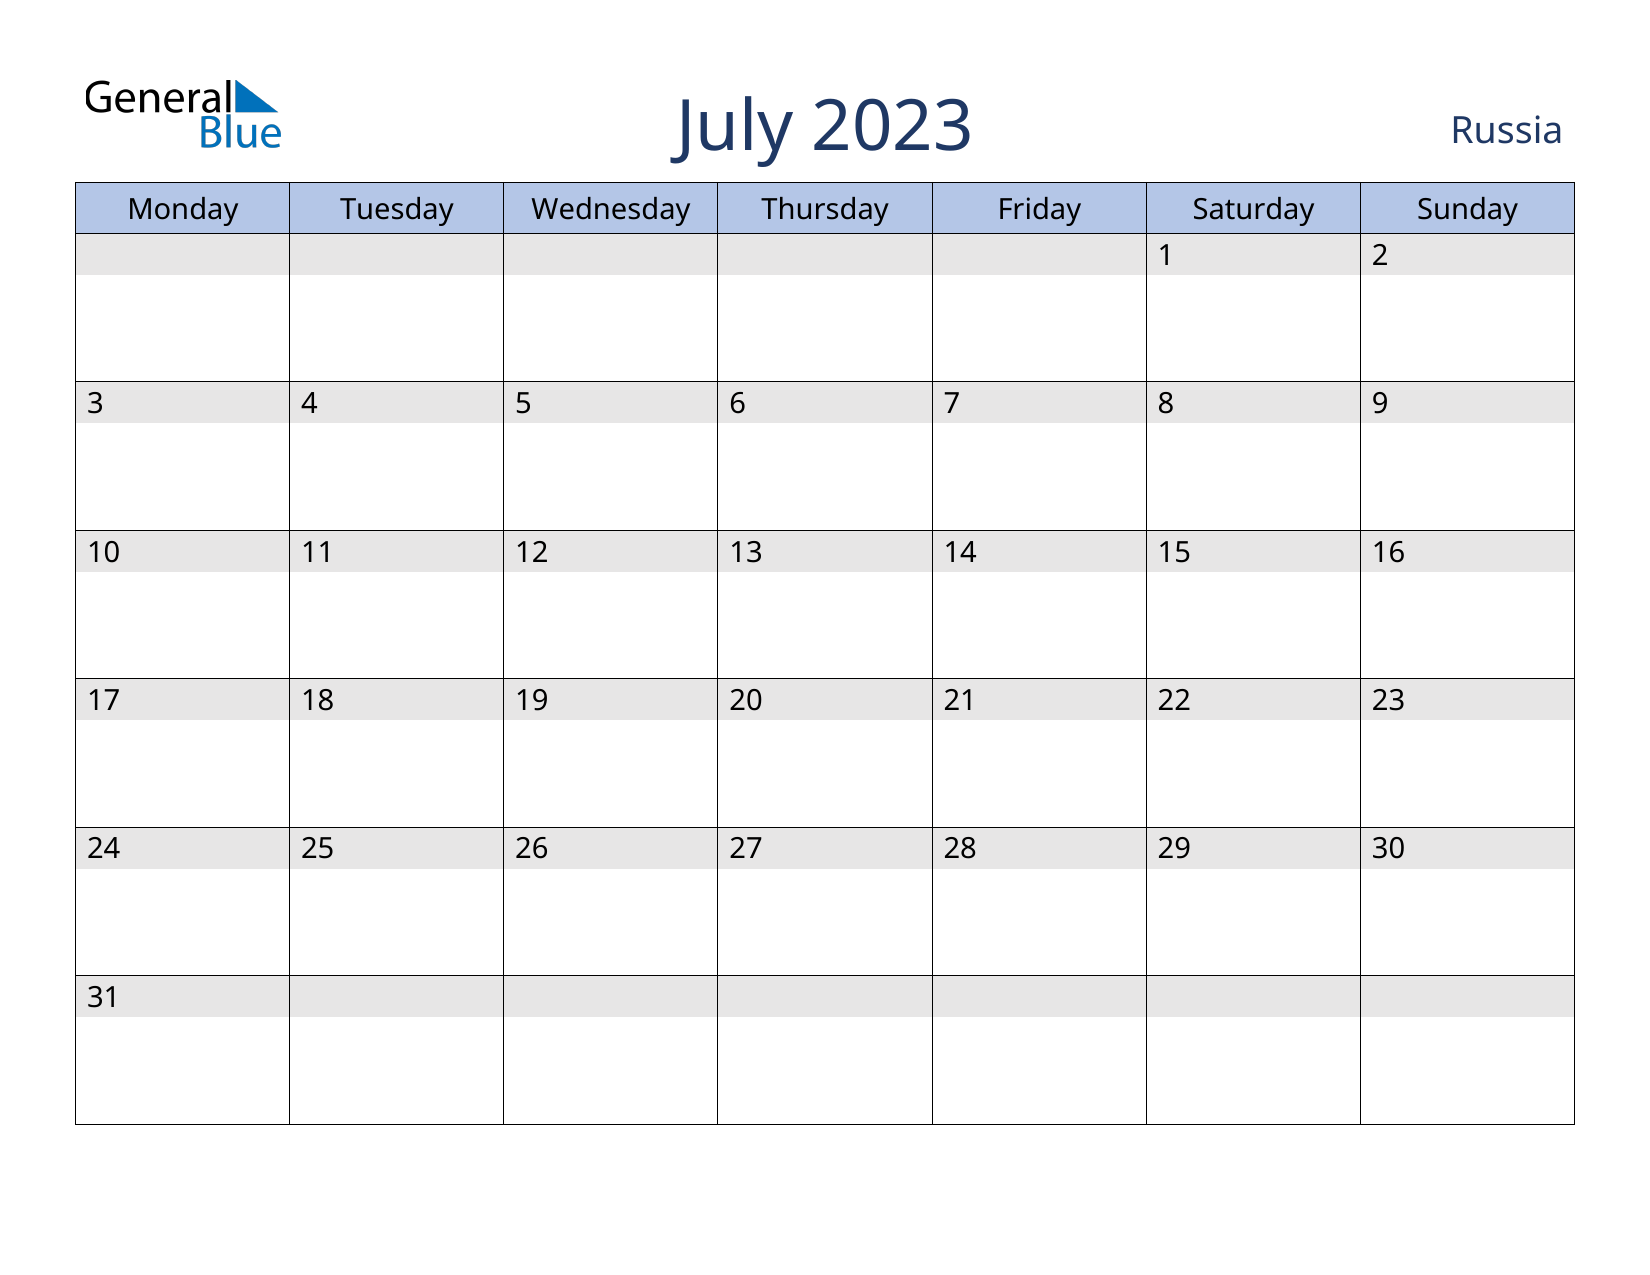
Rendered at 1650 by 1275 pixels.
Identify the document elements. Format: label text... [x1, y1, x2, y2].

table_cell 10 [76, 531, 289, 572]
table_cell 4 [290, 382, 503, 423]
table_cell [1361, 423, 1574, 530]
table_cell [504, 976, 717, 1017]
table_cell 5 [504, 382, 717, 423]
table_cell 17 [76, 679, 289, 720]
table_cell [933, 275, 1146, 381]
table_cell 9 [1361, 382, 1574, 423]
table_cell [1147, 1017, 1360, 1123]
table_cell [933, 234, 1146, 275]
table_cell [76, 275, 289, 381]
table_cell 7 [933, 382, 1146, 423]
table_cell [76, 234, 289, 275]
table_header [76, 75, 503, 182]
table_cell Saturday [1147, 183, 1360, 233]
table_cell 31 [76, 976, 289, 1017]
table_cell 21 [933, 679, 1146, 720]
table_cell [76, 869, 289, 975]
table_cell 2 [1361, 234, 1574, 275]
table_cell [1361, 572, 1574, 678]
table_cell [290, 234, 503, 275]
table_cell [1147, 275, 1360, 381]
table_cell Sunday [1361, 183, 1574, 233]
picture [86, 80, 281, 148]
table_cell 11 [290, 531, 503, 572]
table_cell [933, 976, 1146, 1017]
table_cell 22 [1147, 679, 1360, 720]
table_cell [290, 572, 503, 678]
table_cell [1361, 1017, 1574, 1123]
table_cell [718, 234, 932, 275]
table_cell [290, 275, 503, 381]
table_cell [933, 572, 1146, 678]
table_cell [76, 423, 289, 530]
table_cell 12 [504, 531, 717, 572]
table_cell Tuesday [290, 183, 503, 233]
table_cell [1147, 720, 1360, 827]
table_cell 16 [1361, 531, 1574, 572]
table_cell [504, 1017, 717, 1123]
table_cell Wednesday [504, 183, 717, 233]
table_header Russia [1146, 75, 1574, 182]
table_cell 28 [933, 828, 1146, 869]
table_cell 27 [718, 828, 932, 869]
table_cell 3 [76, 382, 289, 423]
table_cell [504, 423, 717, 530]
table_cell 14 [933, 531, 1146, 572]
table_cell [290, 423, 503, 530]
table_cell [504, 572, 717, 678]
table_cell [1361, 275, 1574, 381]
table_cell 13 [718, 531, 932, 572]
table_cell [933, 1017, 1146, 1123]
table_cell 30 [1361, 828, 1574, 869]
table_cell [1147, 869, 1360, 975]
table_header July 2023 [504, 75, 1146, 182]
table_cell 18 [290, 679, 503, 720]
table_cell [933, 423, 1146, 530]
table_cell 25 [290, 828, 503, 869]
table_cell [1361, 869, 1574, 975]
table_cell 6 [718, 382, 932, 423]
table_cell Thursday [718, 183, 932, 233]
table_cell [1147, 572, 1360, 678]
table_cell [718, 720, 932, 827]
table_cell [1361, 720, 1574, 827]
table_cell [290, 1017, 503, 1123]
table_cell 23 [1361, 679, 1574, 720]
table_cell [76, 572, 289, 678]
table_cell 20 [718, 679, 932, 720]
table_cell 24 [76, 828, 289, 869]
table_cell [718, 572, 932, 678]
table_cell [504, 720, 717, 827]
table_cell [1147, 976, 1360, 1017]
table_cell [718, 869, 932, 975]
table_cell 19 [504, 679, 717, 720]
table_cell [290, 869, 503, 975]
table_cell 15 [1147, 531, 1360, 572]
table_cell [504, 275, 717, 381]
table_cell [290, 720, 503, 827]
table_cell [933, 869, 1146, 975]
table_cell Monday [76, 183, 289, 233]
table_cell [76, 720, 289, 827]
table_cell Friday [933, 183, 1146, 233]
table_cell 29 [1147, 828, 1360, 869]
table_cell 8 [1147, 382, 1360, 423]
table_cell [1147, 423, 1360, 530]
table_cell [504, 234, 717, 275]
table_cell [504, 869, 717, 975]
table_cell 1 [1147, 234, 1360, 275]
table_cell [290, 976, 503, 1017]
table_cell 26 [504, 828, 717, 869]
table_cell [933, 720, 1146, 827]
table_cell [718, 275, 932, 381]
table_cell [718, 1017, 932, 1123]
table_cell [718, 976, 932, 1017]
table_cell [76, 1017, 289, 1123]
table_cell [718, 423, 932, 530]
table_cell [1361, 976, 1574, 1017]
